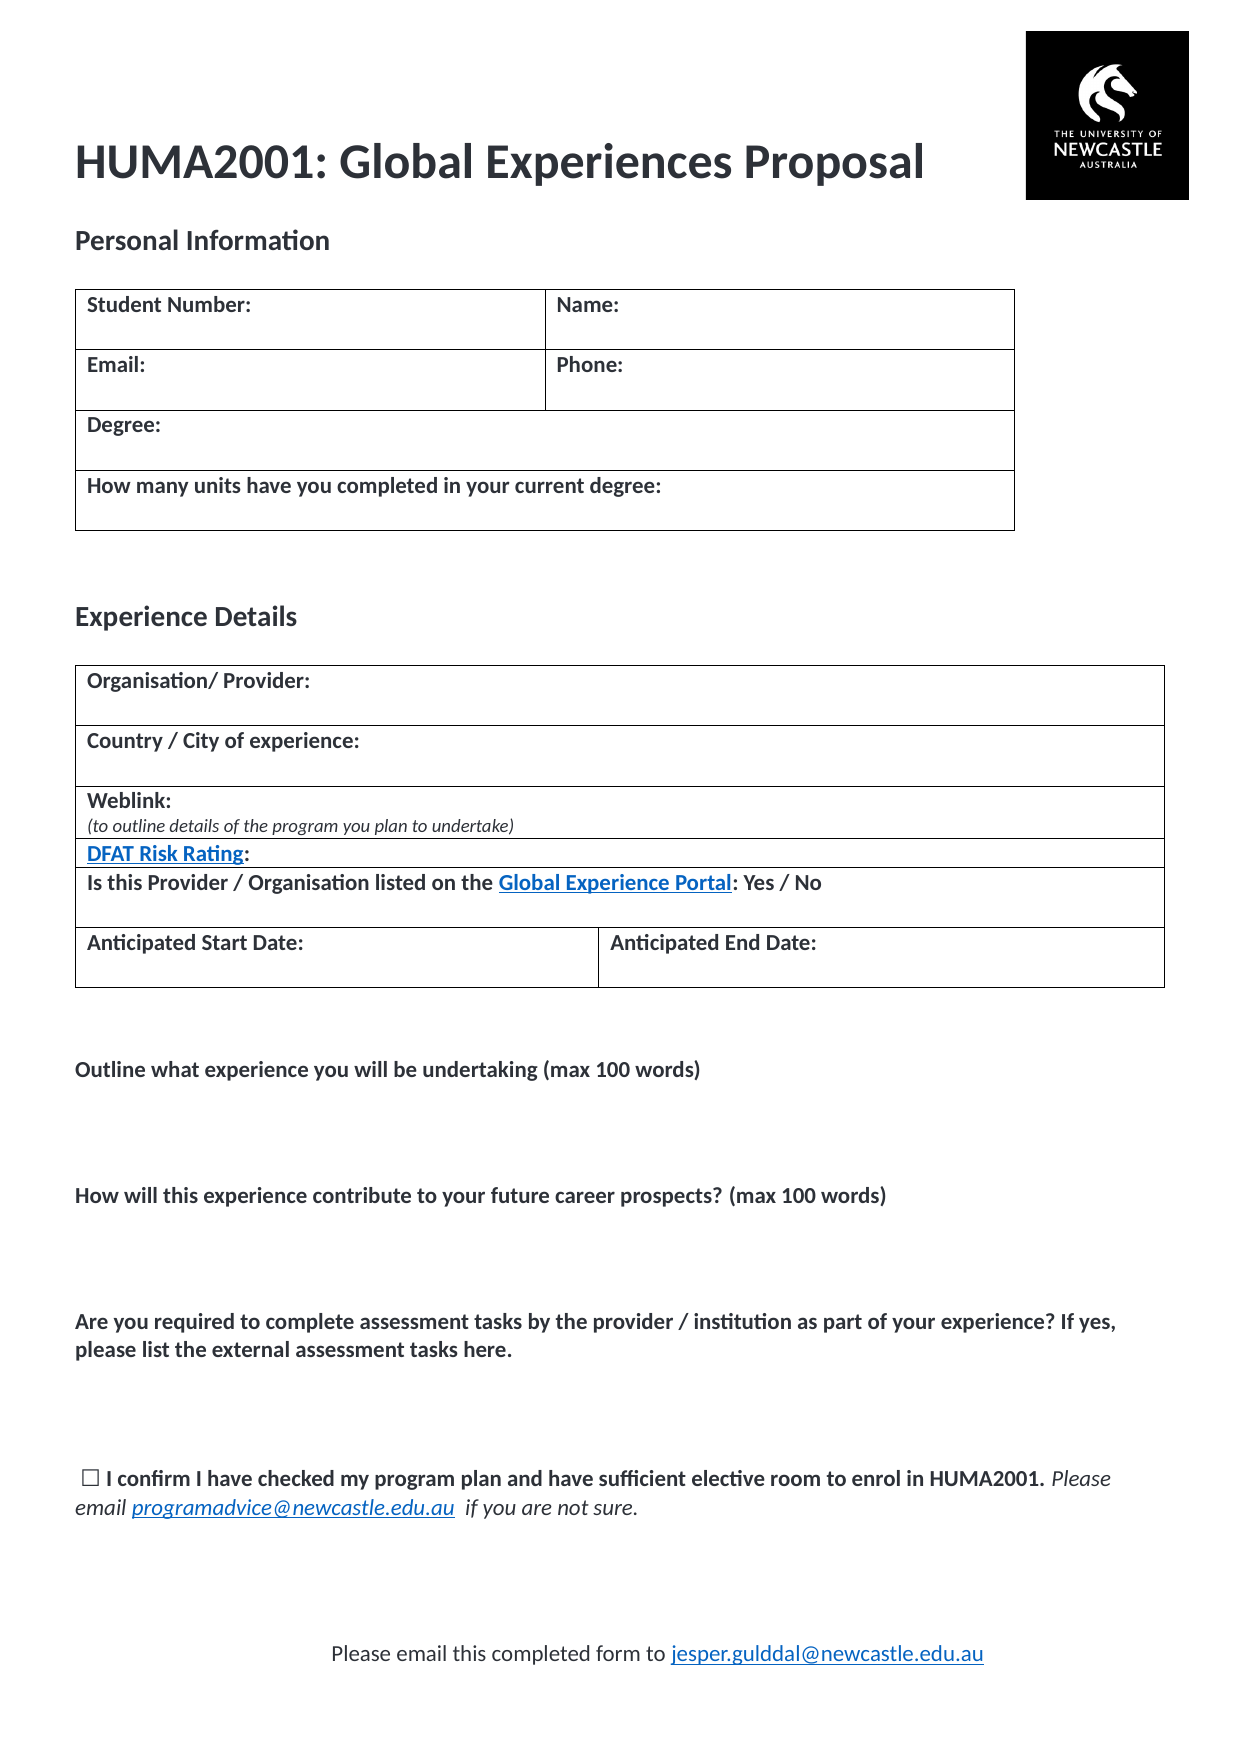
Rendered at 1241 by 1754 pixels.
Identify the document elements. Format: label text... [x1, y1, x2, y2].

table_cell Email: [76, 350, 545, 409]
text Outline what experience you will be undertaking (max 100 words) [75, 1055, 1165, 1083]
table_cell DFAT Risk Rating: [76, 839, 1164, 867]
table_header Name: [546, 290, 1014, 349]
text Personal Information [75, 222, 1165, 258]
text Are you required to complete assessment tasks by the provider / institution as part of your experience? If yes, please list the external assessment tasks here. [75, 1307, 1165, 1363]
table_cell Degree: [76, 411, 1014, 470]
table_cell Country / City of experience: [76, 726, 1164, 786]
table_cell Anticipated Start Date: [76, 928, 598, 987]
table_cell Is this Provider / Organisation listed on the Global Experience Portal: Yes / No [76, 868, 1164, 927]
table_cell Phone: [546, 350, 1014, 409]
table_header Organisation/ Provider: [76, 666, 1164, 725]
list Please email this completed form to jesper.gulddal@newcastle.edu.au [150, 1639, 1165, 1667]
table_cell Anticipated End Date: [599, 928, 1164, 987]
text HUMA2001: Global Experiences Proposal [75, 130, 1025, 191]
table_cell How many units have you completed in your current degree: [76, 471, 1014, 530]
text How will this experience contribute to your future career prospects? (max 100 words) [75, 1181, 1165, 1209]
table_header Student Number: [76, 290, 545, 349]
table_cell Weblink: (to outline details of the program you plan to undertake) [76, 787, 1164, 838]
text Experience Details [75, 598, 1165, 634]
text I confirm I have checked my program plan and have sufficient elective room to enrol in HUMA2001. Please email programadvice@newcastle.edu.au if you are not sure. [75, 1462, 1165, 1521]
